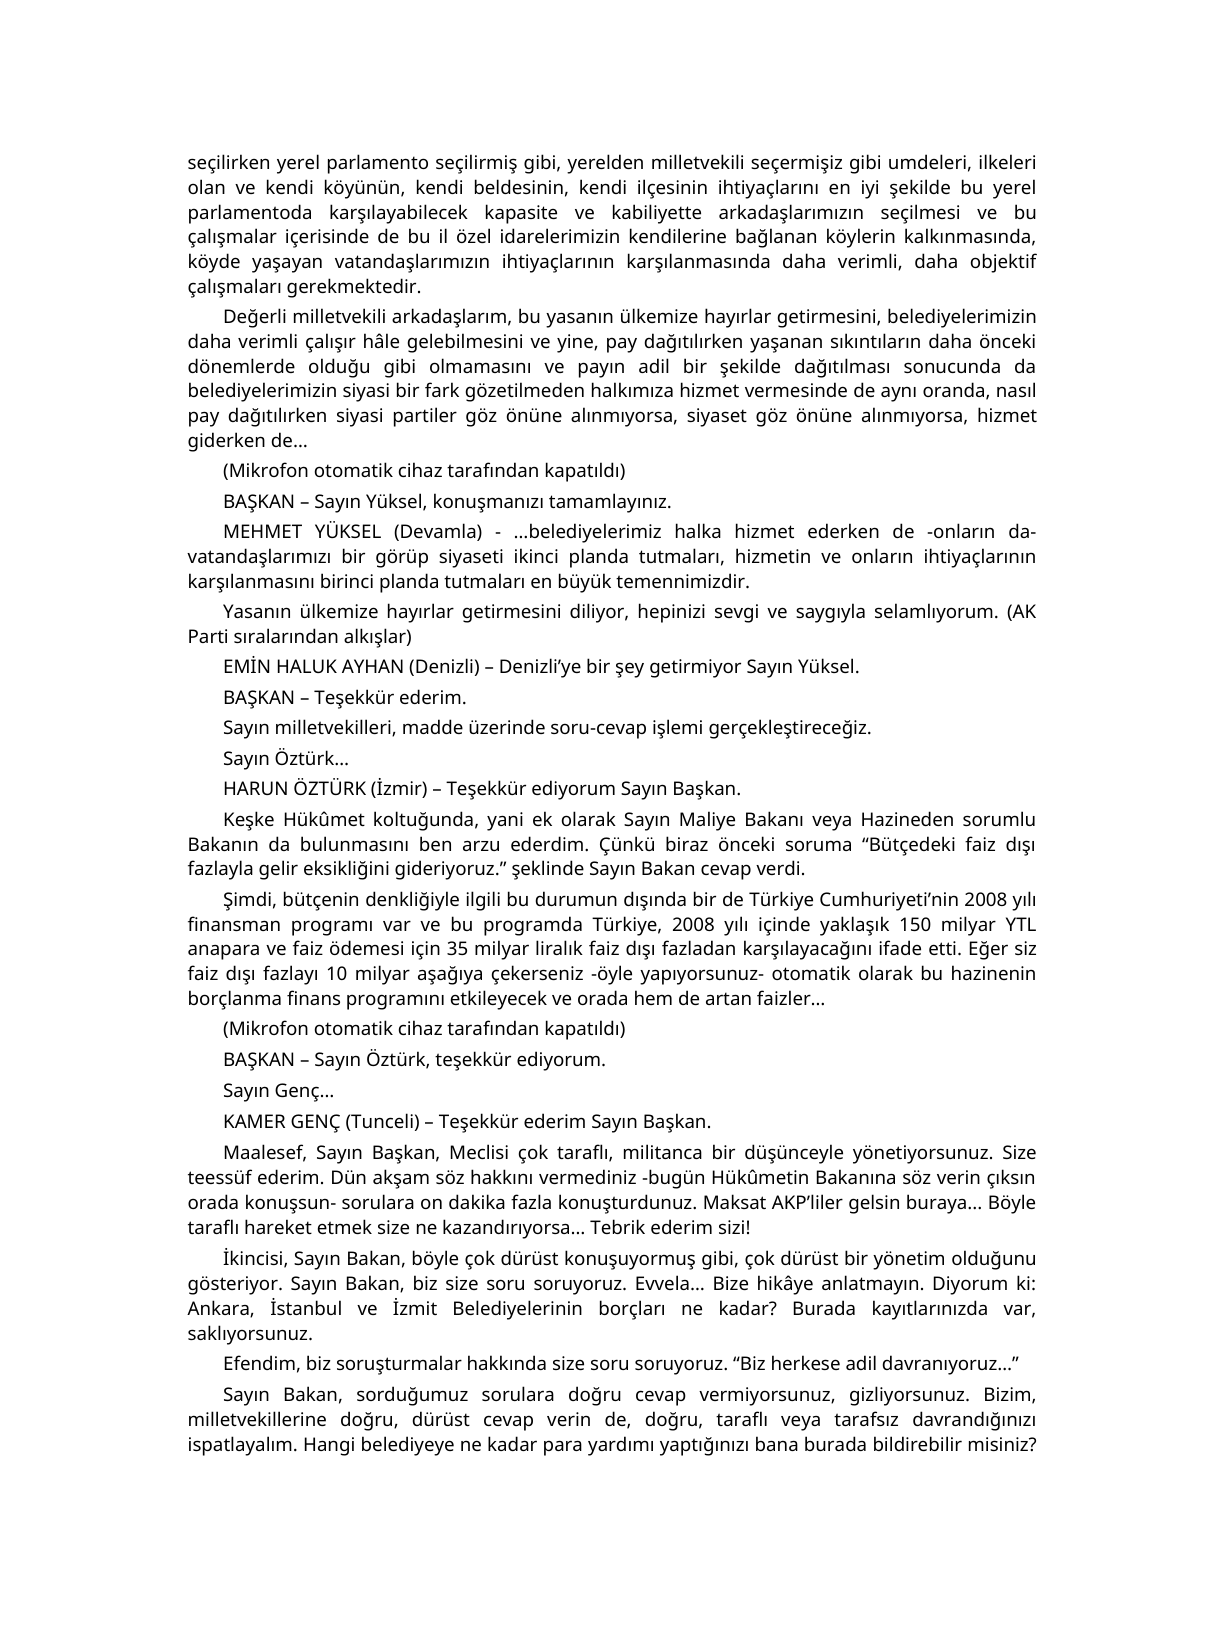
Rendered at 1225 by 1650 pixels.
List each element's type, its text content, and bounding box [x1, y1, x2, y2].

text Efendim, biz soruşturmalar hakkında size soru soruyoruz. “Biz herkese adil davranıyoruz…” [187, 1351, 1037, 1376]
text Maalesef, Sayın Başkan, Meclisi çok taraflı, militanca bir düşünceyle yönetiyorsunuz. Size teessüf ederim. Dün akşam söz hakkını vermediniz -bugün Hükûmetin Bakanına söz verin çıksın orada konuşsun- sorulara on dakika fazla konuşturdunuz. Maksat AKP’liler gelsin buraya... Böyle taraflı hareket etmek size ne kazandırıyorsa… Tebrik ederim sizi! [187, 1139, 1037, 1239]
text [187, 1382, 1037, 1457]
text Sayın Genç… [187, 1077, 1037, 1102]
text Şimdi, bütçenin denkliğiyle ilgili bu durumun dışında bir de Türkiye Cumhuriyeti’nin 2008 yılı finansman programı var ve bu programda Türkiye, 2008 yılı içinde yaklaşık 150 milyar YTL anapara ve faiz ödemesi için 35 milyar liralık faiz dışı fazladan karşılayacağını ifade etti. Eğer siz faiz dışı fazlayı 10 milyar aşağıya çekerseniz -öyle yapıyorsunuz- otomatik olarak bu hazinenin borçlanma finans programını etkileyecek ve orada hem de artan faizler… [187, 887, 1037, 1010]
text Sayın Öztürk… [187, 746, 1037, 770]
text Sayın milletvekilleri, madde üzerinde soru-cevap işlemi gerçekleştireceğiz. [187, 715, 1037, 740]
text (Mikrofon otomatik cihaz tarafından kapatıldı) [187, 458, 1037, 483]
text BAŞKAN – Sayın Öztürk, teşekkür ediyorum. [187, 1047, 1037, 1072]
text Yasanın ülkemize hayırlar getirmesini diliyor, hepinizi sevgi ve saygıyla selamlıyorum. (AK Parti sıralarından alkışlar) [187, 599, 1037, 648]
text İkincisi, Sayın Bakan, böyle çok dürüst konuşuyormuş gibi, çok dürüst bir yönetim olduğunu gösteriyor. Sayın Bakan, biz size soru soruyoruz. Evvela… Bize hikâye anlatmayın. Diyorum ki: Ankara, İstanbul ve İzmit Belediyelerinin borçları ne kadar? Burada kayıtlarınızda var, saklıyorsunuz. [187, 1245, 1037, 1345]
text EMİN HALUK AYHAN (Denizli) – Denizli’ye bir şey getirmiyor Sayın Yüksel. [187, 654, 1037, 679]
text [187, 150, 1037, 298]
text Değerli milletvekili arkadaşlarım, bu yasanın ülkemize hayırlar getirmesini, belediyelerimizin daha verimli çalışır hâle gelebilmesini ve yine, pay dağıtılırken yaşanan sıkıntıların daha önceki dönemlerde olduğu gibi olmamasını ve payın adil bir şekilde dağıtılması sonucunda da belediyelerimizin siyasi bir fark gözetilmeden halkımıza hizmet vermesinde de aynı oranda, nasıl pay dağıtılırken siyasi partiler göz önüne alınmıyorsa, siyaset göz önüne alınmıyorsa, hizmet giderken de… [187, 304, 1037, 452]
text BAŞKAN – Teşekkür ederim. [187, 684, 1037, 709]
text Keşke Hükûmet koltuğunda, yani ek olarak Sayın Maliye Bakanı veya Hazineden sorumlu Bakanın da bulunmasını ben arzu ederdim. Çünkü biraz önceki soruma “Bütçedeki faiz dışı fazlayla gelir eksikliğini gideriyoruz.” şeklinde Sayın Bakan cevap verdi. [187, 807, 1037, 881]
text KAMER GENÇ (Tunceli) – Teşekkür ederim Sayın Başkan. [187, 1108, 1037, 1133]
text (Mikrofon otomatik cihaz tarafından kapatıldı) [187, 1016, 1037, 1041]
text BAŞKAN – Sayın Yüksel, konuşmanızı tamamlayınız. [187, 488, 1037, 513]
text HARUN ÖZTÜRK (İzmir) – Teşekkür ediyorum Sayın Başkan. [187, 776, 1037, 801]
text MEHMET YÜKSEL (Devamla) - …belediyelerimiz halka hizmet ederken de -onların da- vatandaşlarımızı bir görüp siyaseti ikinci planda tutmaları, hizmetin ve onların ihtiyaçlarının karşılanmasını birinci planda tutmaları en büyük temennimizdir. [187, 519, 1037, 593]
